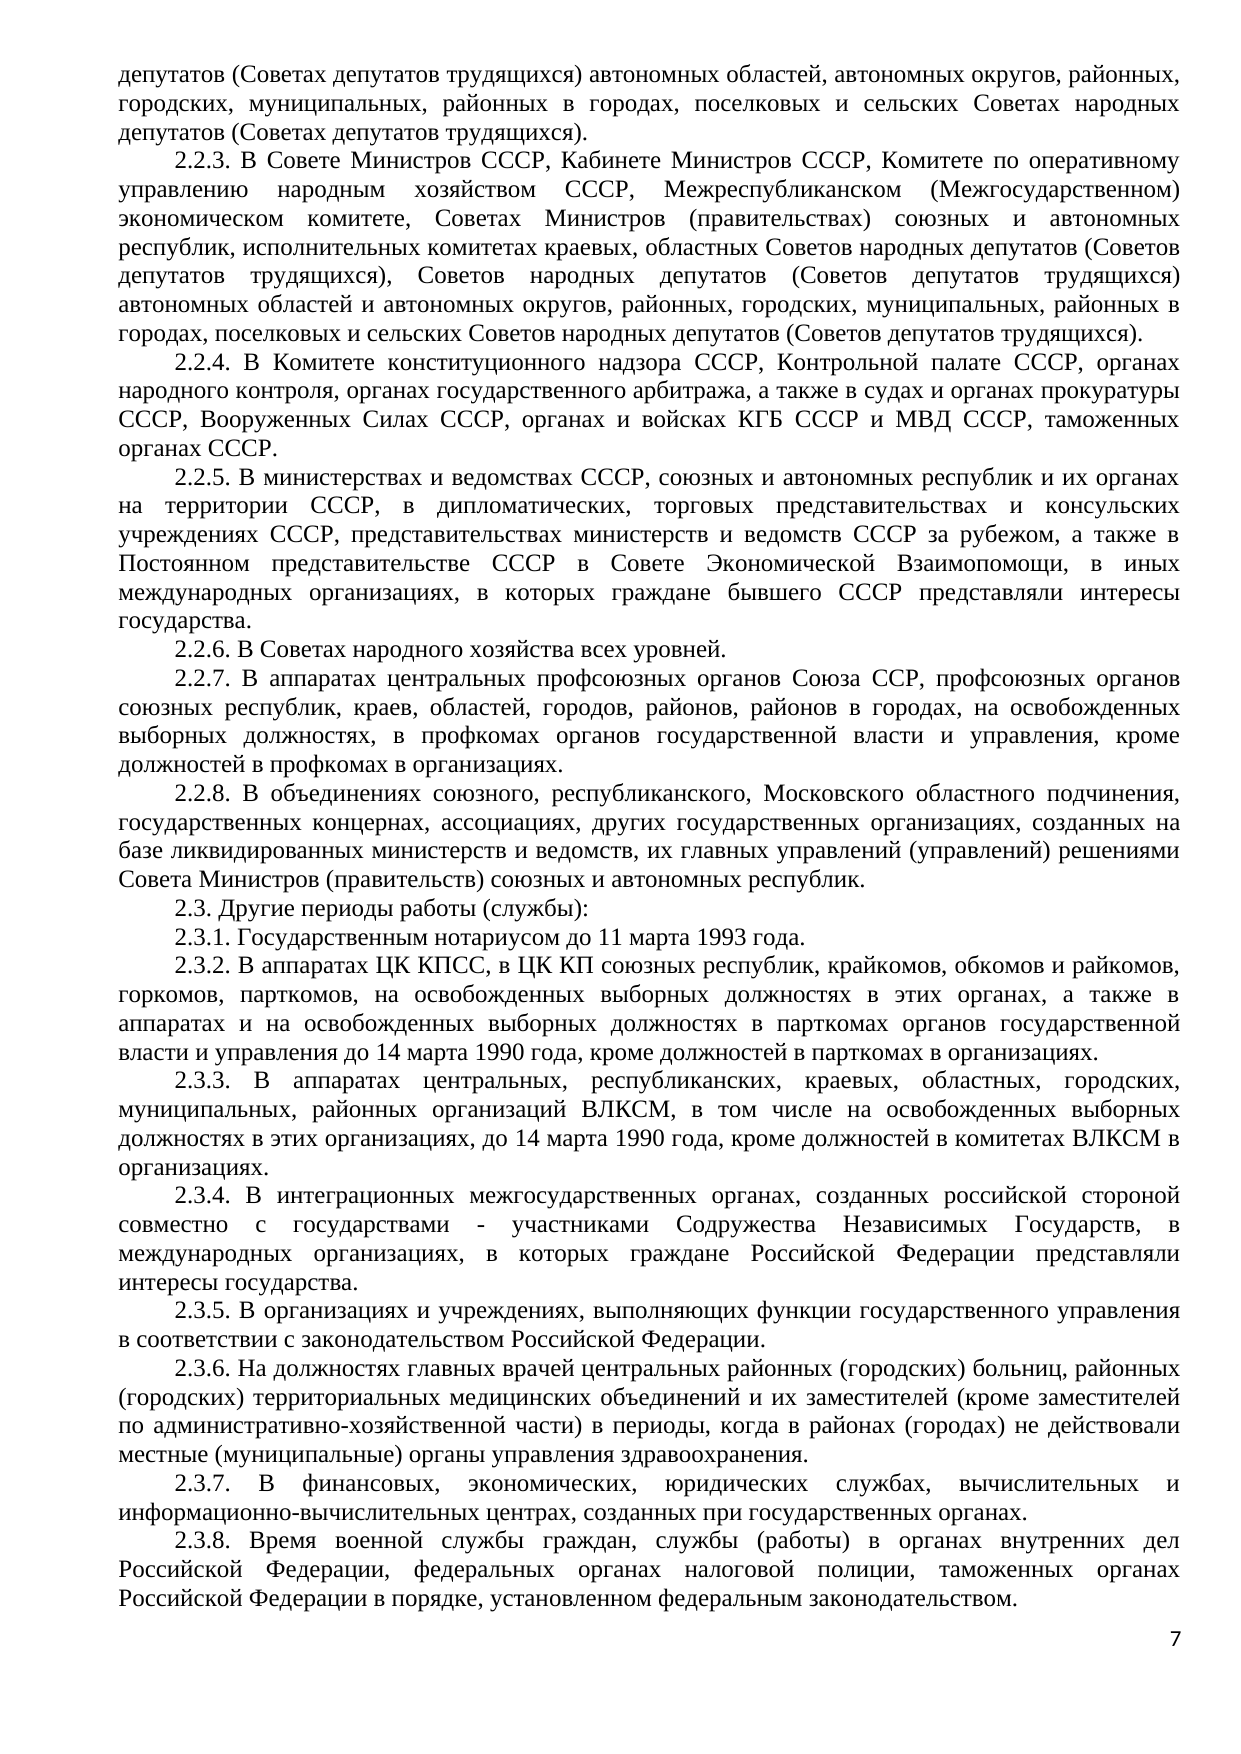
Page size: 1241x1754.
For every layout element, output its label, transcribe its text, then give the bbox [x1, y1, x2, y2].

text 2.3.3. В аппаратах центральных, республиканских, краевых, областных, городских, муниципальных, районных организаций ВЛКСМ, в том числе на освобожденных выборных должностях в этих организациях, до 14 марта 1990 года, кроме должностей в комитетах ВЛКСМ в организациях. [118, 1065, 1181, 1180]
text 2.3. Другие периоды работы (службы): [118, 893, 1181, 922]
text 2.3.7. В финансовых, экономических, юридических службах, вычислительных и информационно-вычислительных центрах, созданных при государственных органах. [118, 1468, 1181, 1525]
text 2.2.8. В объединениях союзного, республиканского, Московского областного подчинения, государственных концернах, ассоциациях, других государственных организациях, созданных на базе ликвидированных министерств и ведомств, их главных управлений (управлений) решениями Совета Министров (правительств) союзных и автономных республик. [118, 778, 1181, 893]
text 2.3.4. В интеграционных межгосударственных органах, созданных российской стороной совместно с государствами - участниками Содружества Независимых Государств, в международных организациях, в которых граждане Российской Федерации представляли интересы государства. [118, 1180, 1181, 1295]
text 2.3.8. Время военной службы граждан, службы (работы) в органах внутренних дел Российской Федерации, федеральных органах налоговой полиции, таможенных органах Российской Федерации в порядке, установленном федеральным законодательством. [118, 1525, 1181, 1612]
text 2.2.5. В министерствах и ведомствах СССР, союзных и автономных республик и их органах на территории СССР, в дипломатических, торговых представительствах и консульских учреждениях СССР, представительствах министерств и ведомств СССР за рубежом, а также в Постоянном представительстве СССР в Совете Экономической Взаимопомощи, в иных международных организациях, в которых граждане бывшего СССР представляли интересы государства. [118, 462, 1181, 634]
text 2.3.2. В аппаратах ЦК КПСС, в ЦК КП союзных республик, крайкомов, обкомов и райкомов, горкомов, парткомов, на освобожденных выборных должностях в этих органах, а также в аппаратах и на освобожденных выборных должностях в парткомах органов государственной власти и управления до 14 марта 1990 года, кроме должностей в парткомах в организациях. [118, 950, 1181, 1065]
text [118, 59, 1181, 145]
text 2.3.5. В организациях и учреждениях, выполняющих функции государственного управления в соответствии с законодательством Российской Федерации. [118, 1295, 1181, 1353]
text 2.2.3. В Совете Министров СССР, Кабинете Министров СССР, Комитете по оперативному управлению народным хозяйством СССР, Межреспубликанском (Межгосударственном) экономическом комитете, Советах Министров (правительствах) союзных и автономных республик, исполнительных комитетах краевых, областных Советов народных депутатов (Советов депутатов трудящихся), Советов народных депутатов (Советов депутатов трудящихся) автономных областей и автономных округов, районных, городских, муниципальных, районных в городах, поселковых и сельских Советов народных депутатов (Советов депутатов трудящихся). [118, 145, 1181, 347]
text 2.2.6. В Советах народного хозяйства всех уровней. [118, 634, 1181, 663]
text 2.2.4. В Комитете конституционного надзора СССР, Контрольной палате СССР, органах народного контроля, органах государственного арбитража, а также в судах и органах прокуратуры СССР, Вооруженных Силах СССР, органах и войсках КГБ СССР и МВД СССР, таможенных органах СССР. [118, 347, 1181, 462]
text 2.3.6. На должностях главных врачей центральных районных (городских) больниц, районных (городских) территориальных медицинских объединений и их заместителей (кроме заместителей по административно-хозяйственной части) в периоды, когда в районах (городах) не действовали местные (муниципальные) органы управления здравоохранения. [118, 1353, 1181, 1468]
text 2.2.7. В аппаратах центральных профсоюзных органов Союза ССР, профсоюзных органов союзных республик, краев, областей, городов, районов, районов в городах, на освобожденных выборных должностях, в профкомах органов государственной власти и управления, кроме должностей в профкомах в организациях. [118, 663, 1181, 778]
text 2.3.1. Государственным нотариусом до 11 марта 1993 года. [118, 922, 1181, 950]
